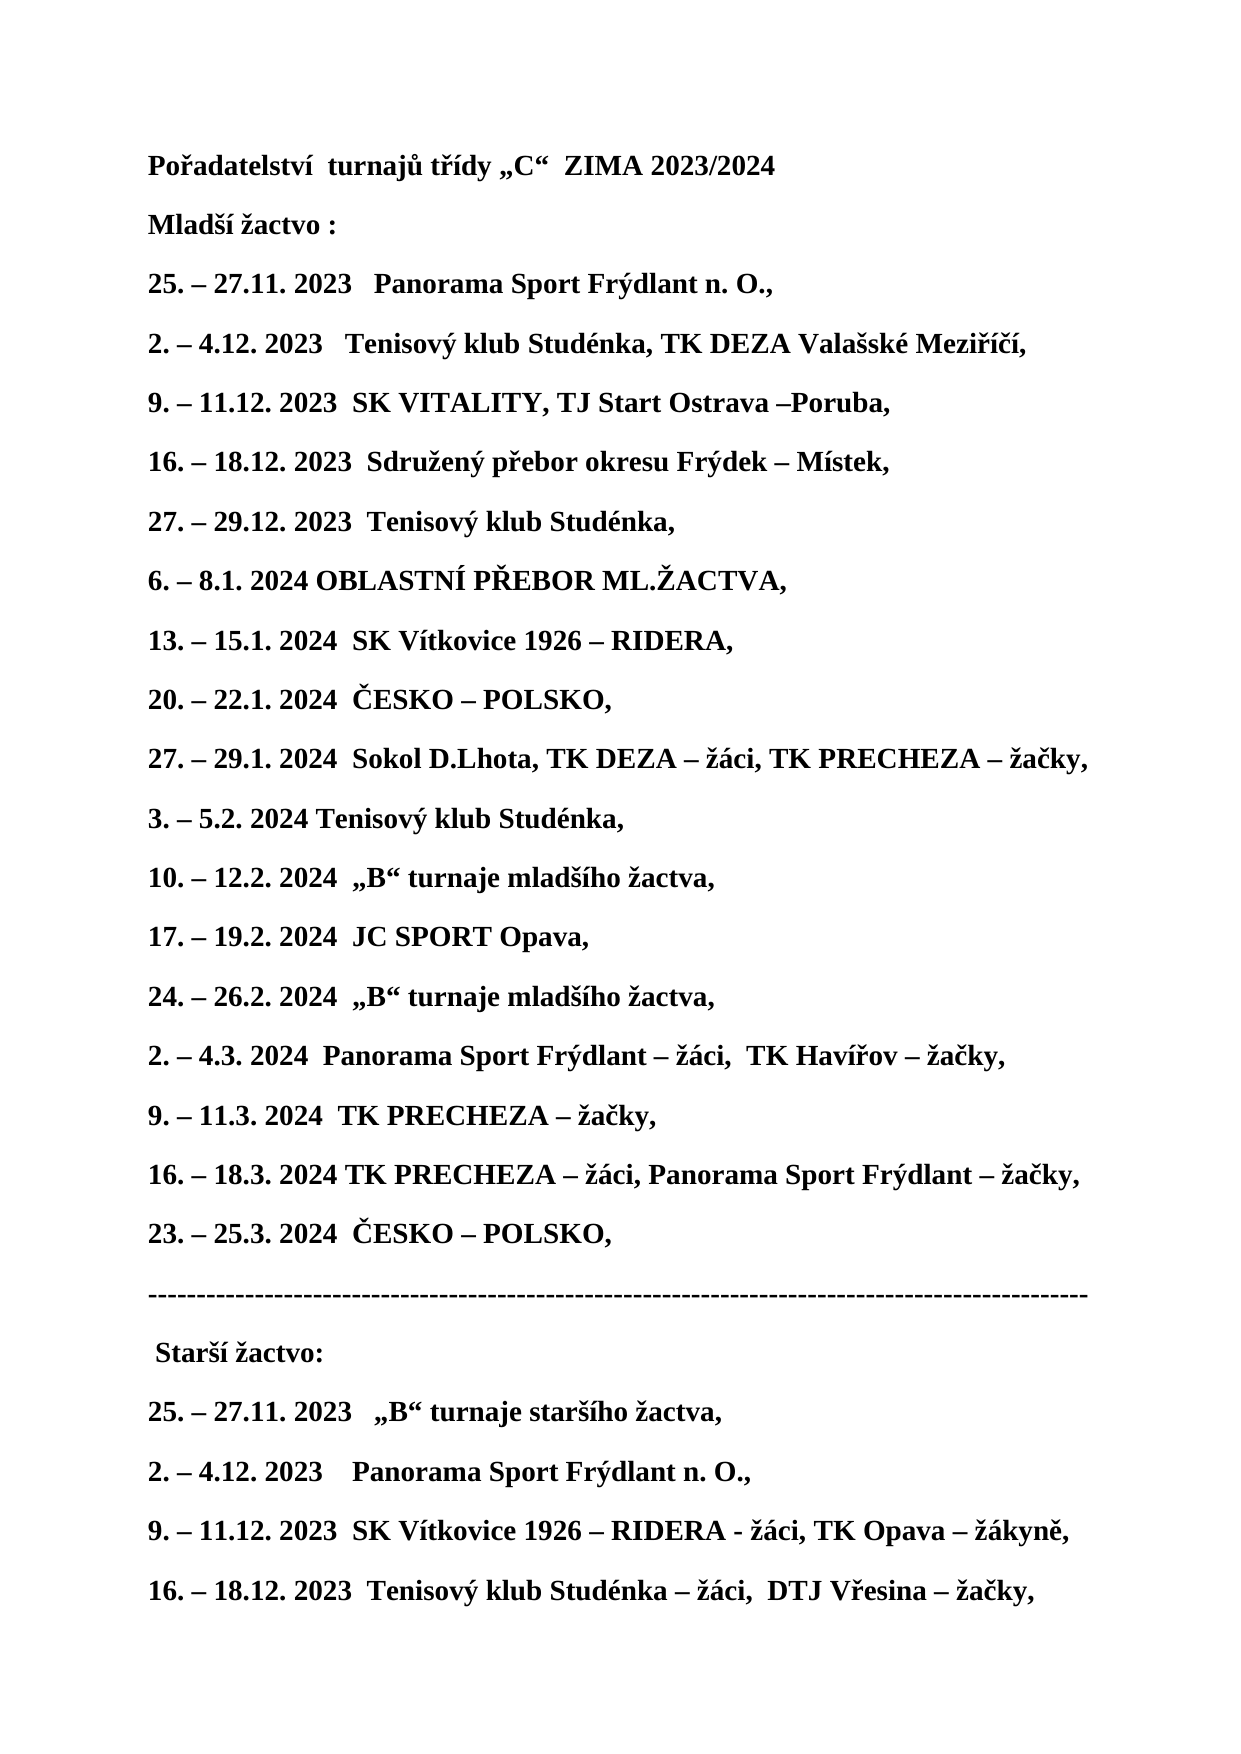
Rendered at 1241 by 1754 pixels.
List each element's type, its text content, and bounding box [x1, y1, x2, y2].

text 16. – 18.12. 2023 Sdružený přebor okresu Frýdek – Místek, [148, 444, 1093, 478]
text 20. – 22.1. 2024 ČESKO – POLSKO, [148, 682, 1093, 716]
text Pořadatelství turnajů třídy „C“ ZIMA 2023/2024 [148, 148, 1093, 181]
text Mladší žactvo : [148, 207, 1093, 241]
text 13. – 15.1. 2024 SK Vítkovice 1926 – RIDERA, [148, 623, 1093, 656]
text 16. – 18.12. 2023 Tenisový klub Studénka – žáci, DTJ Vřesina – žačky, [148, 1573, 1093, 1606]
text 16. – 18.3. 2024 TK PRECHEZA – žáci, Panorama Sport Frýdlant – žačky, [148, 1157, 1093, 1191]
text 27. – 29.12. 2023 Tenisový klub Studénka, [148, 504, 1093, 537]
text 25. – 27.11. 2023 „B“ turnaje staršího žactva, [148, 1394, 1093, 1428]
text 2. – 4.3. 2024 Panorama Sport Frýdlant – žáci, TK Havířov – žačky, [148, 1038, 1093, 1072]
text ------------------------------------------------------------------------------------------------- [148, 1276, 1093, 1309]
text 27. – 29.1. 2024 Sokol D.Lhota, TK DEZA – žáci, TK PRECHEZA – žačky, [148, 741, 1093, 775]
text 2. – 4.12. 2023 Panorama Sport Frýdlant n. O., [148, 1454, 1093, 1487]
text 9. – 11.12. 2023 SK VITALITY, TJ Start Ostrava –Poruba, [148, 385, 1093, 419]
text 10. – 12.2. 2024 „B“ turnaje mladšího žactva, [148, 860, 1093, 894]
text 6. – 8.1. 2024 OBLASTNÍ PŘEBOR ML.ŽACTVA, [148, 563, 1093, 597]
text 2. – 4.12. 2023 Tenisový klub Studénka, TK DEZA Valašské Meziříčí, [148, 326, 1093, 359]
text Starší žactvo: [148, 1335, 1093, 1369]
text 3. – 5.2. 2024 Tenisový klub Studénka, [148, 801, 1093, 834]
text 17. – 19.2. 2024 JC SPORT Opava, [148, 919, 1093, 953]
text 24. – 26.2. 2024 „B“ turnaje mladšího žactva, [148, 979, 1093, 1012]
text 9. – 11.3. 2024 TK PRECHEZA – žačky, [148, 1098, 1093, 1131]
text 23. – 25.3. 2024 ČESKO – POLSKO, [148, 1216, 1093, 1250]
text 9. – 11.12. 2023 SK Vítkovice 1926 – RIDERA - žáci, TK Opava – žákyně, [148, 1513, 1093, 1547]
text 25. – 27.11. 2023 Panorama Sport Frýdlant n. O., [148, 266, 1093, 300]
